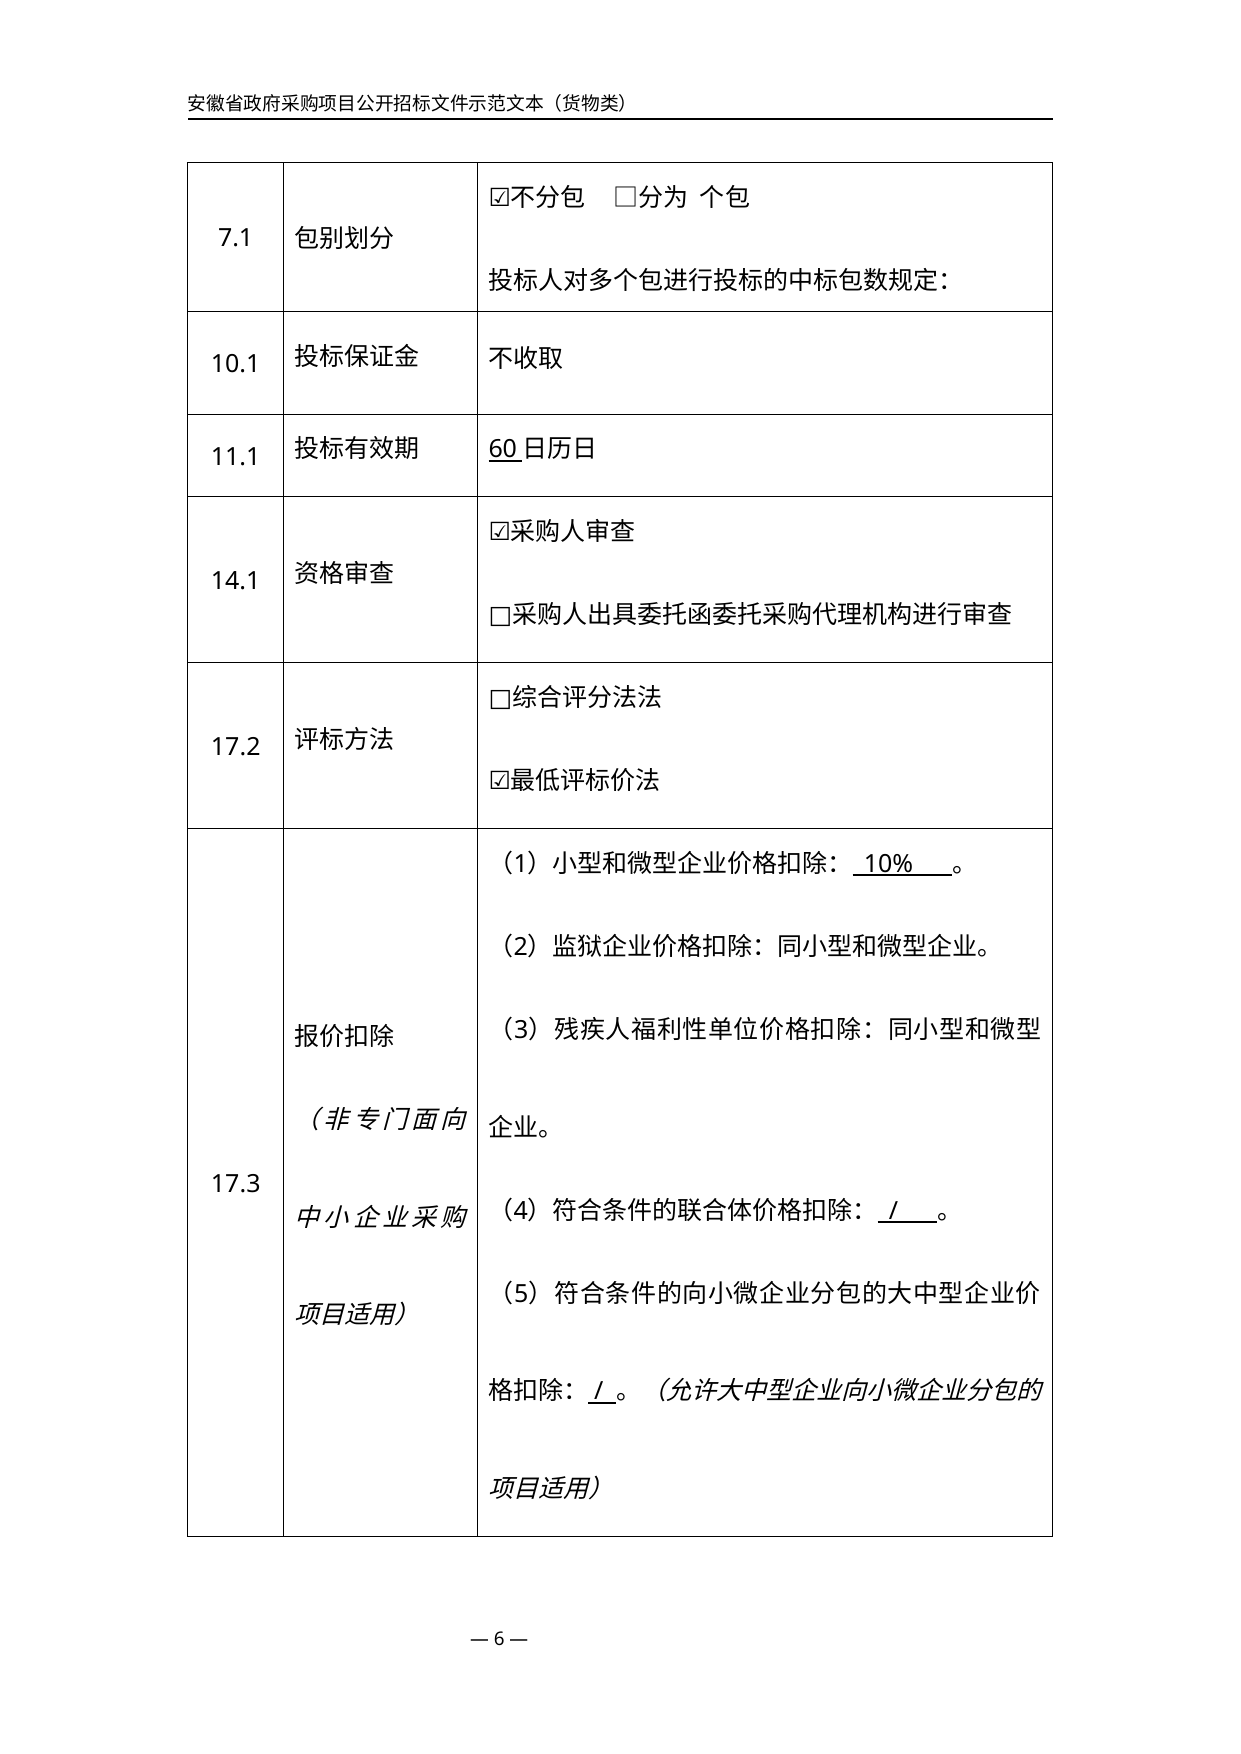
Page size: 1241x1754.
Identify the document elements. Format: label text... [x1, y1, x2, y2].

table_cell ☑不分包 □分为 个包 投标人对多个包进行投标的中标包数规定： [478, 163, 1052, 311]
table_cell 不收取 [478, 312, 1052, 413]
table_cell ☑采购人审查 □采购人出具委托函委托采购代理机构进行审查 [478, 497, 1052, 662]
table_cell 11.1 [188, 415, 283, 496]
table_cell 评标方法 [284, 663, 477, 828]
table_cell 60日历日 [478, 415, 1052, 496]
table_cell 投标有效期 [284, 415, 477, 496]
table_cell 包别划分 [284, 163, 477, 311]
table_cell □综合评分法法 ☑最低评标价法 [478, 663, 1052, 828]
table_cell 10.1 [188, 312, 283, 413]
table_cell 14.1 [188, 497, 283, 662]
table_cell 报价扣除 （非专门面向中小企业采购项目适用） [284, 829, 477, 1536]
table_cell 17.2 [188, 663, 283, 828]
table_cell 7.1 [188, 163, 283, 311]
table_cell 17.3 [188, 829, 283, 1536]
table_cell （1）小型和微型企业价格扣除： 10% 。 （2）监狱企业价格扣除：同小型和微型企业。 （3）残疾人福利性单位价格扣除：同小型和微型企业。 （4）符合条件的联合体价格扣除： / 。 （5）符合条件的向小微企业分包的大中型企业价格扣除： / 。（允许大中型企业向小微企业分包的项目适用） [478, 829, 1052, 1536]
table_cell 资格审查 [284, 497, 477, 662]
table_cell 投标保证金 [284, 312, 477, 413]
